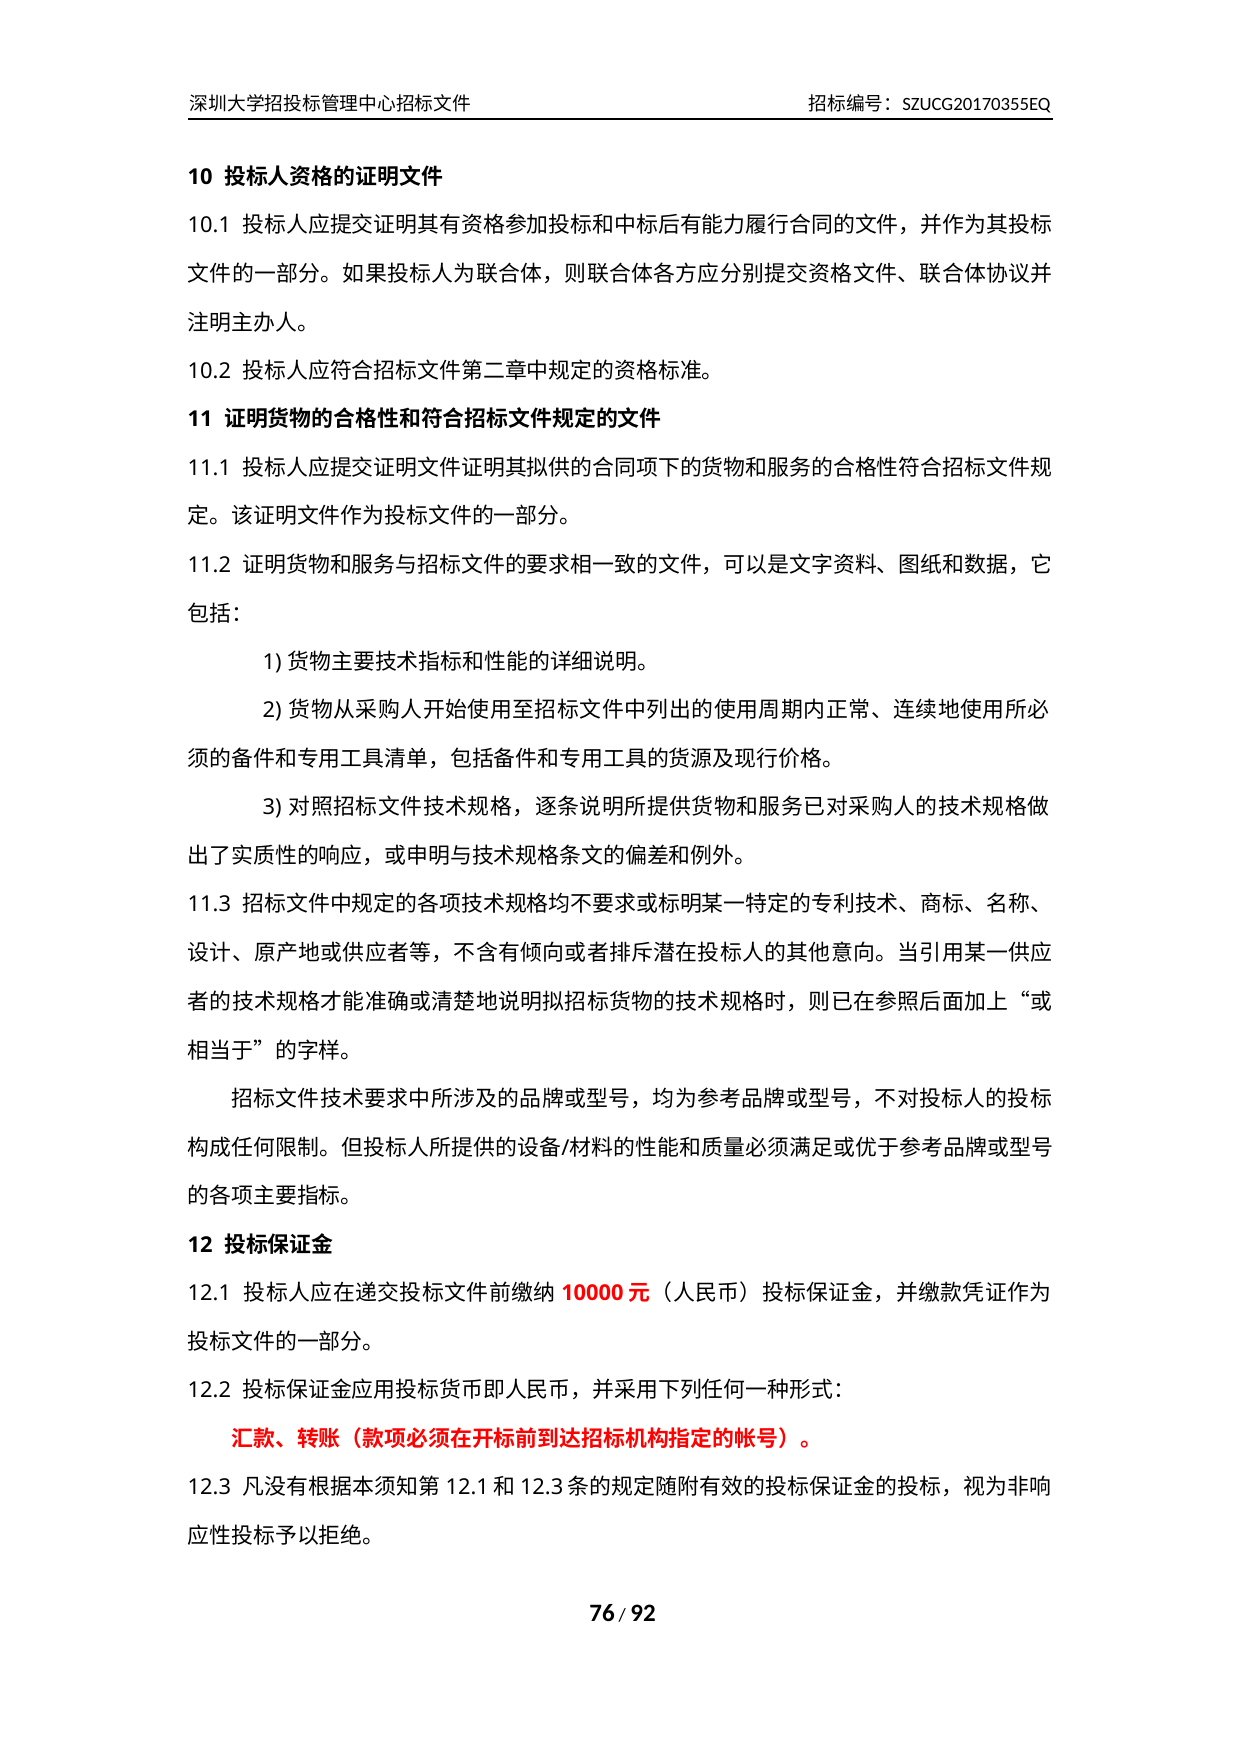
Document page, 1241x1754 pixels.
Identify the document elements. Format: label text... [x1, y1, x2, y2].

text 10 投标人资格的证明文件 [187, 158, 1053, 191]
text 12.2 投标保证金应用投标货币即人民币，并采用下列任何一种形式： [187, 1372, 1053, 1404]
text 2) 货物从采购人开始使用至招标文件中列出的使用周期内正常、连续地使用所必须的备件和专用工具清单，包括备件和专用工具的货源及现行价格。 [187, 692, 1053, 773]
text 10.1 投标人应提交证明其有资格参加投标和中标后有能力履行合同的文件，并作为其投标文件的一部分。如果投标人为联合体，则联合体各方应分别提交资格文件、联合体协议并注明主办人。 [187, 207, 1053, 337]
text 11.1 投标人应提交证明文件证明其拟供的合同项下的货物和服务的合格性符合招标文件规定。该证明文件作为投标文件的一部分。 [187, 449, 1053, 531]
text 3) 对照招标文件技术规格，逐条说明所提供货物和服务已对采购人的技术规格做出了实质性的响应，或申明与技术规格条文的偏差和例外。 [187, 789, 1053, 870]
text 12.3 凡没有根据本须知第12.1和12.3条的规定随附有效的投标保证金的投标，视为非响应性投标予以拒绝。 [187, 1468, 1053, 1550]
text 12 投标保证金 [187, 1226, 1053, 1259]
text 招标文件技术要求中所涉及的品牌或型号，均为参考品牌或型号，不对投标人的投标构成任何限制。但投标人所提供的设备/材料的性能和质量必须满足或优于参考品牌或型号的各项主要指标。 [187, 1081, 1053, 1211]
text 11.3 招标文件中规定的各项技术规格均不要求或标明某一特定的专利技术、商标、名称、设计、原产地或供应者等，不含有倾向或者排斥潜在投标人的其他意向。当引用某一供应者的技术规格才能准确或清楚地说明拟招标货物的技术规格时，则已在参照后面加上“或相当于”的字样。 [187, 886, 1053, 1065]
text 10.2 投标人应符合招标文件第二章中规定的资格标准。 [187, 353, 1053, 385]
text 12.1 投标人应在递交投标文件前缴纳10000元（人民币）投标保证金，并缴款凭证作为投标文件的一部分。 [187, 1275, 1053, 1356]
text 11 证明货物的合格性和符合招标文件规定的文件 [187, 401, 1053, 433]
text 1) 货物主要技术指标和性能的详细说明。 [187, 643, 1053, 676]
text 11.2 证明货物和服务与招标文件的要求相一致的文件，可以是文字资料、图纸和数据，它包括： [187, 546, 1053, 628]
text 汇款、转账（款项必须在开标前到达招标机构指定的帐号）。 [187, 1420, 1053, 1453]
